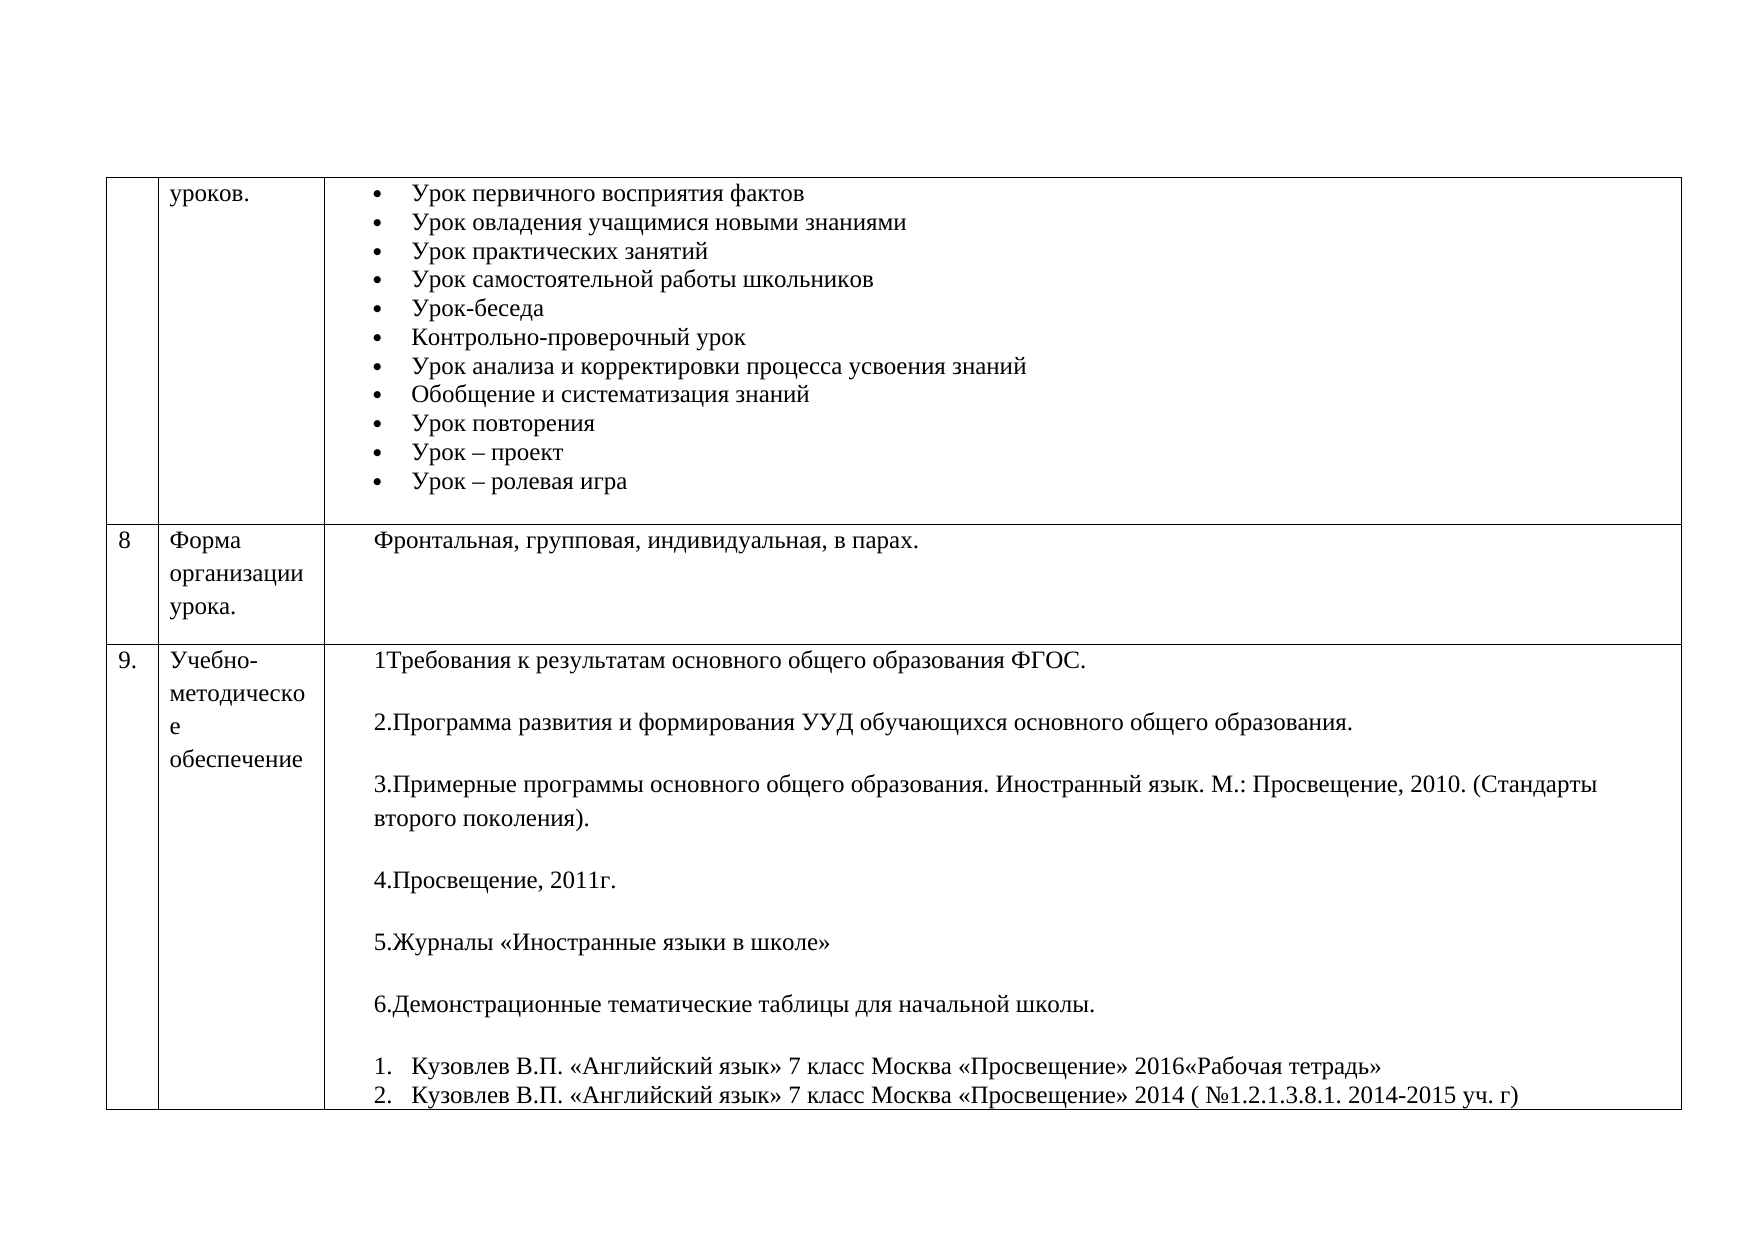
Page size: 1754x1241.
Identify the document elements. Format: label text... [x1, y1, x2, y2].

table_cell Фронтальная, групповая, индивидуальная, в парах. [325, 525, 1681, 644]
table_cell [159, 645, 324, 1109]
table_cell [325, 178, 1681, 524]
table_cell 9. [107, 645, 158, 1109]
table_cell 7. [107, 178, 158, 524]
table_cell Форма организации урока. [159, 525, 324, 644]
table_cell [325, 645, 1681, 1109]
table_cell Виды и типы уроков. [159, 178, 324, 524]
table_cell 8 [107, 525, 158, 644]
